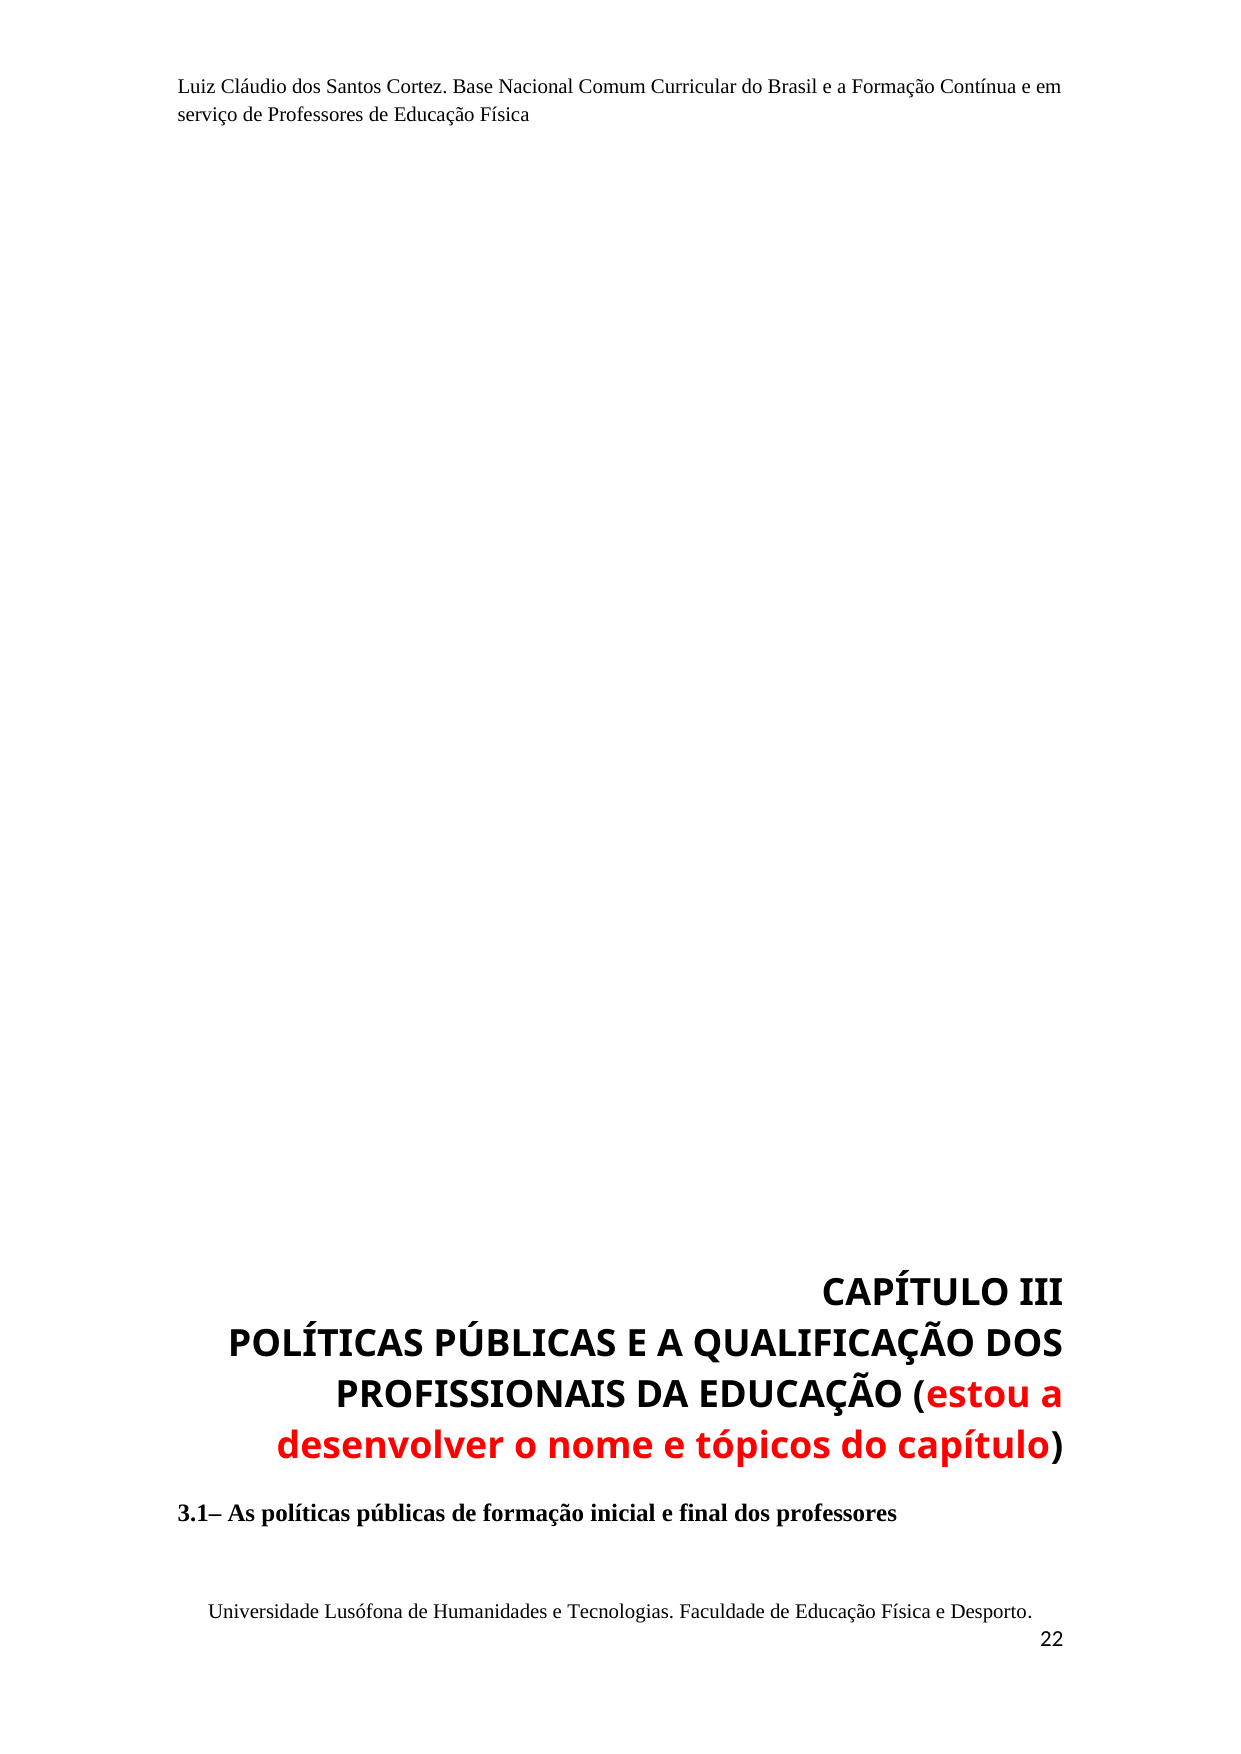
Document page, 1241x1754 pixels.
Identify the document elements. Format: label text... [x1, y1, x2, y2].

list 3.1– As políticas públicas de formação inicial e final dos professores [177, 1498, 1063, 1527]
subtitle POLÍTICAS PÚBLICAS E A QUALIFICAÇÃO DOS PROFISSIONAIS DA EDUCAÇÃO (estou a desenvolver o nome e tópicos do capítulo) [177, 1316, 1063, 1469]
subtitle CAPÍTULO III [177, 1265, 1063, 1316]
